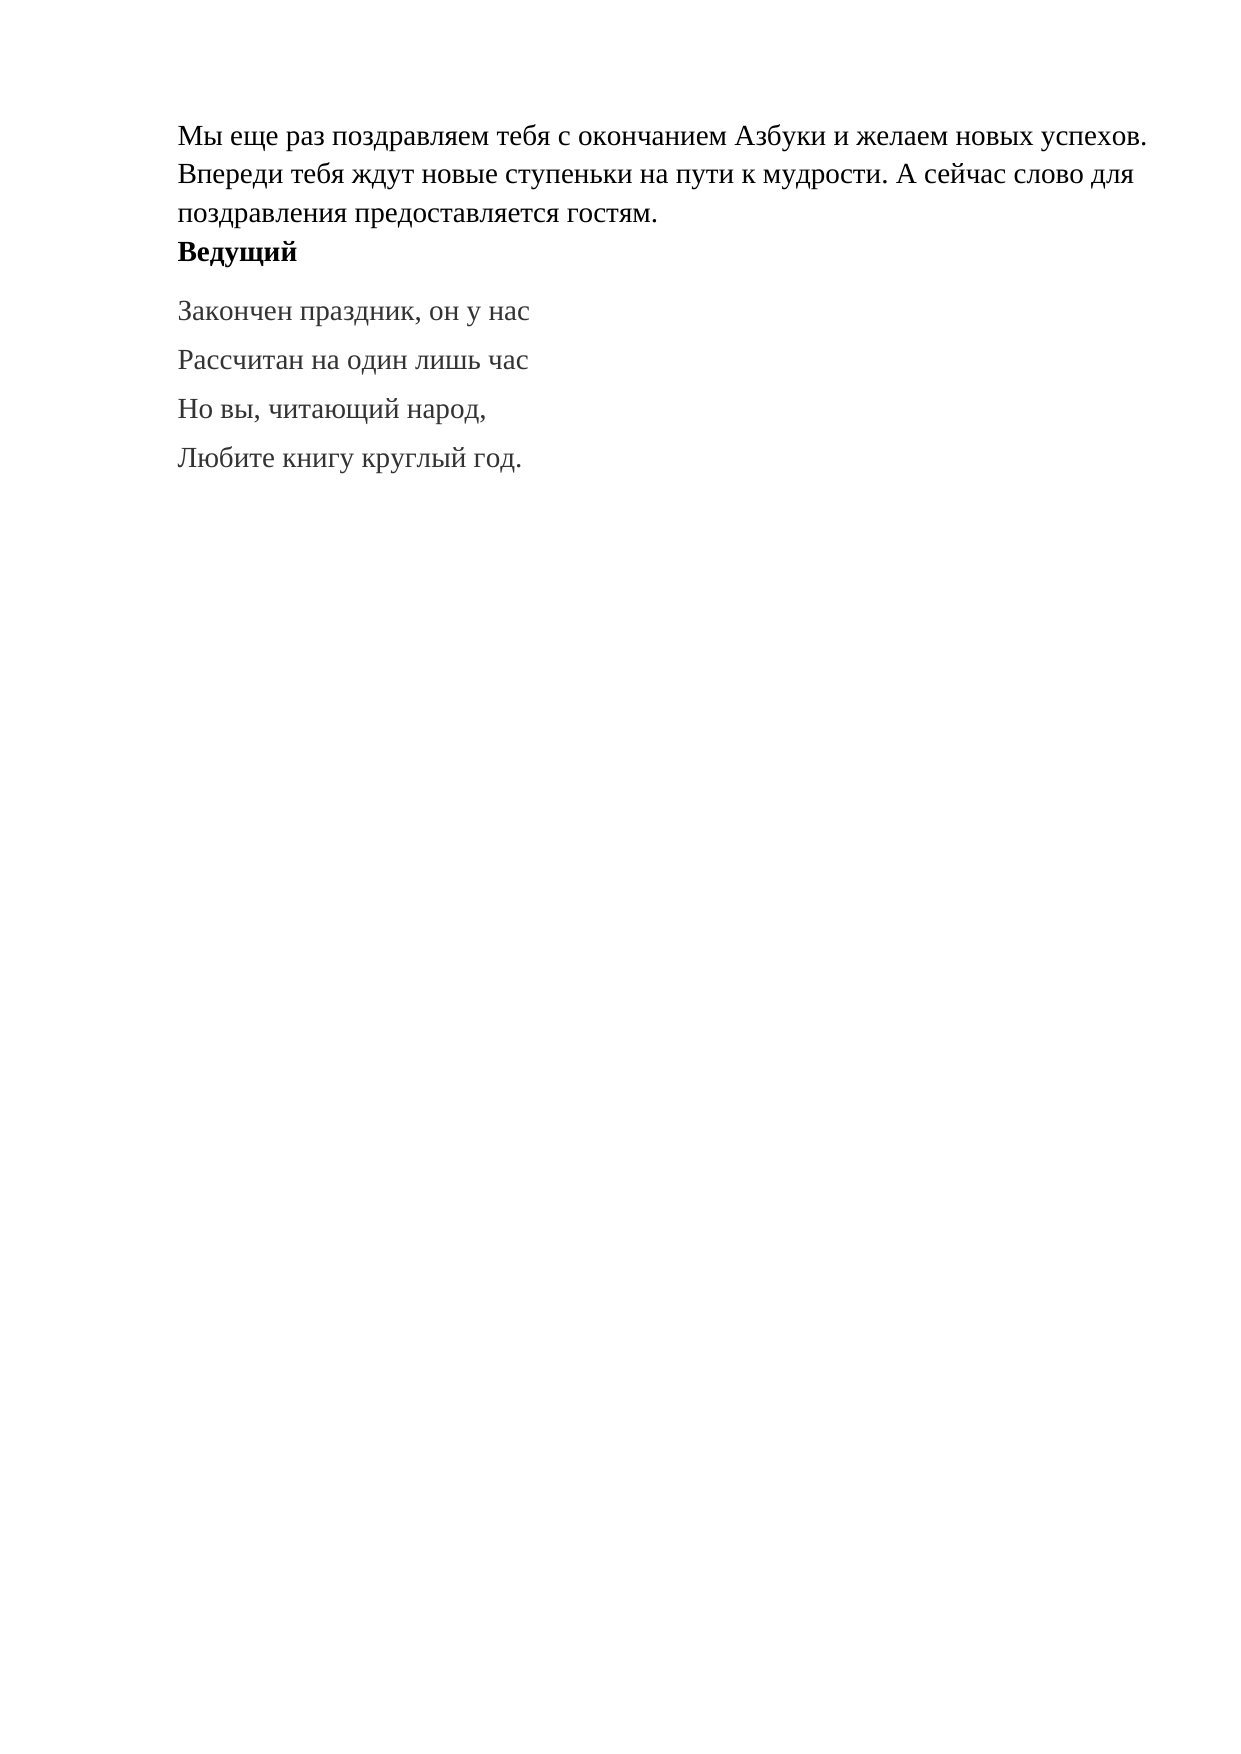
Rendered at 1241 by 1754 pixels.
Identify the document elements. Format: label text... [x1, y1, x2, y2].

text Рассчитан на один лишь час [177, 342, 1152, 376]
text Любите книгу круглый год. [177, 441, 1152, 474]
text Мы еще раз поздравляем тебя с окончанием Азбуки и желаем новых успехов. Впереди тебя ждут новые ступеньки на пути к мудрости. А сейчас слово для поздравления предоставляется гостям. Ведущий [177, 118, 1152, 267]
text Закончен праздник, он у нас [177, 293, 1152, 327]
text Но вы, читающий народ, [177, 391, 1152, 425]
